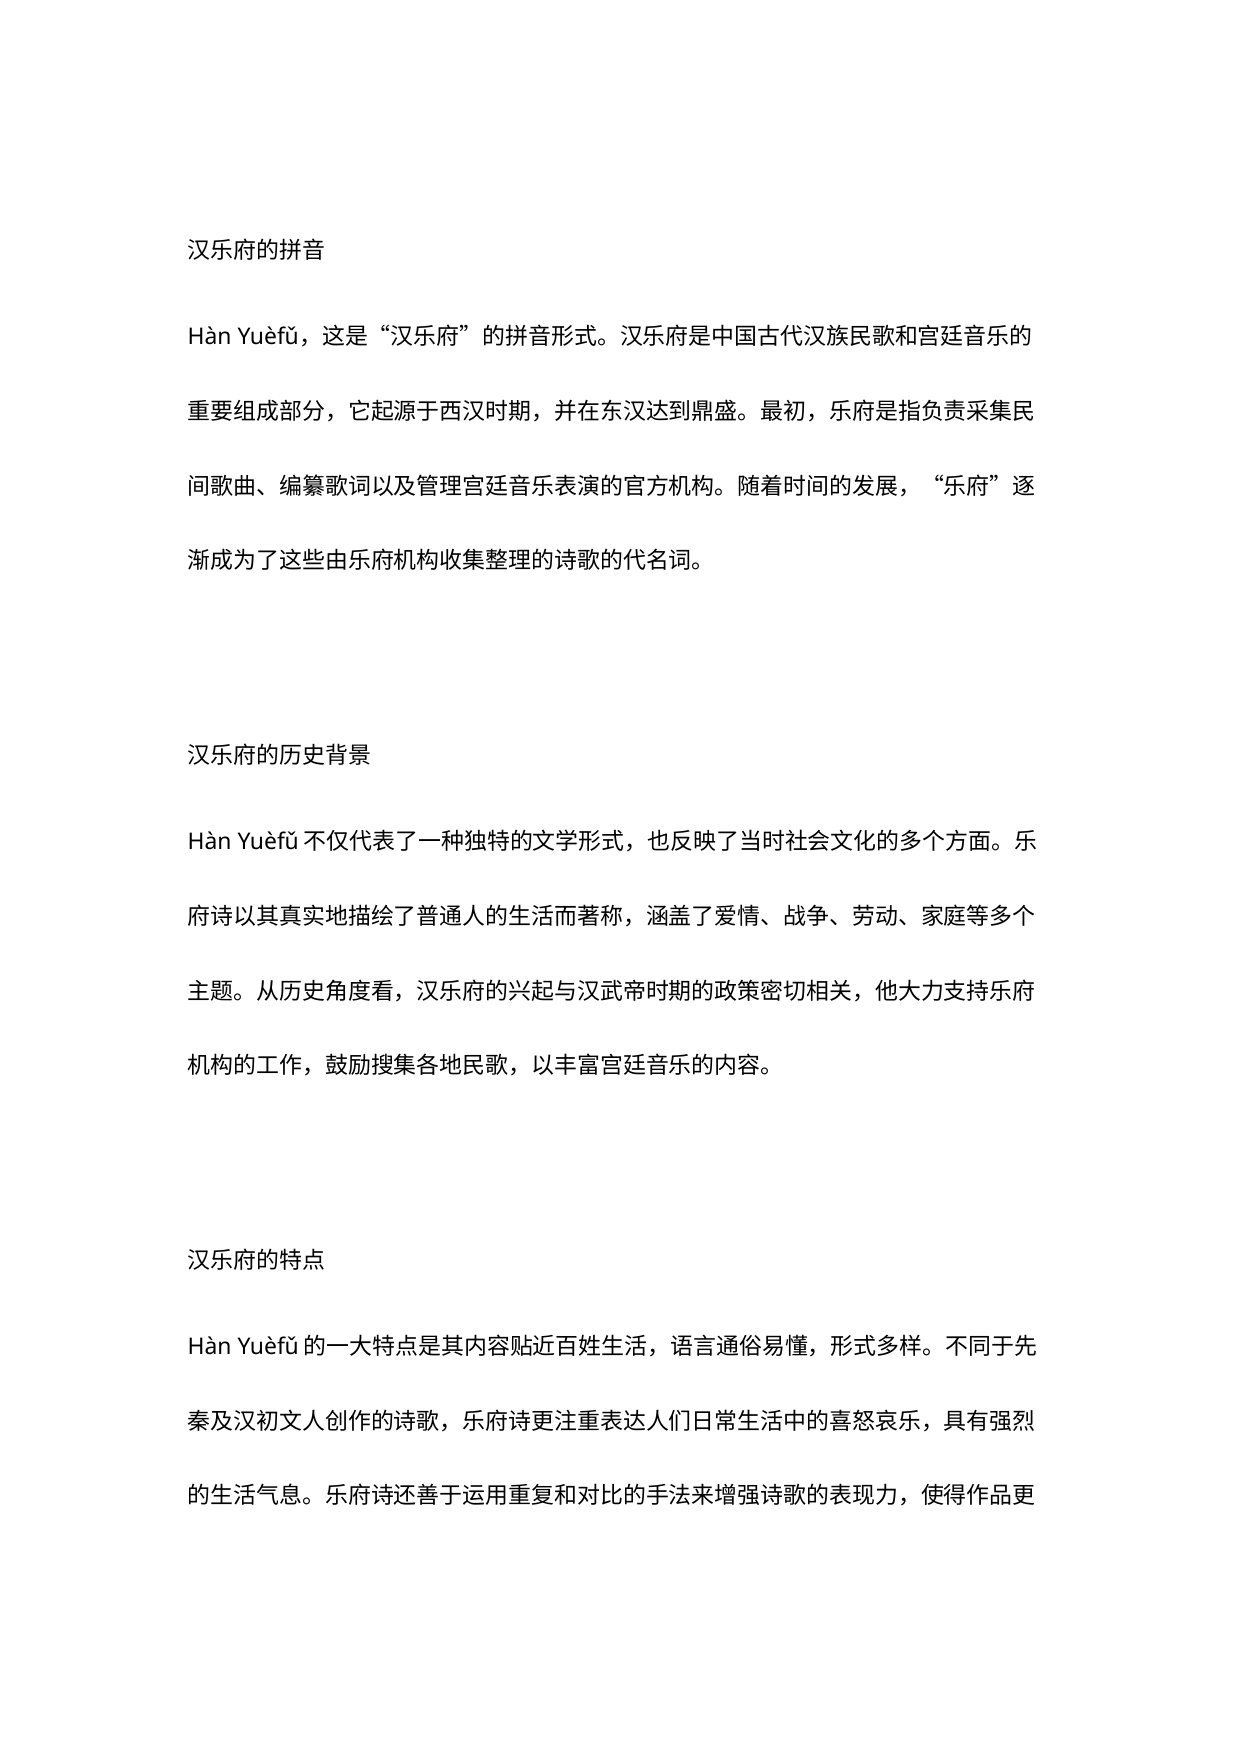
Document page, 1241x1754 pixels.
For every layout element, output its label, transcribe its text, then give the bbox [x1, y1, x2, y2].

text 汉乐府的拼音 [187, 216, 1053, 281]
text 汉乐府的历史背景 [187, 721, 1053, 786]
text 汉乐府的特点 [187, 1226, 1053, 1291]
text Hàn Yuèfǔ，这是“汉乐府”的拼音形式。汉乐府是中国古代汉族民歌和宫廷音乐的重要组成部分，它起源于西汉时期，并在东汉达到鼎盛。最初，乐府是指负责采集民间歌曲、编纂歌词以及管理宫廷音乐表演的官方机构。随着时间的发展，“乐府”逐渐成为了这些由乐府机构收集整理的诗歌的代名词。 [187, 302, 1053, 591]
text Hàn Yuèfǔ不仅代表了一种独特的文学形式，也反映了当时社会文化的多个方面。乐府诗以其真实地描绘了普通人的生活而著称，涵盖了爱情、战争、劳动、家庭等多个主题。从历史角度看，汉乐府的兴起与汉武帝时期的政策密切相关，他大力支持乐府机构的工作，鼓励搜集各地民歌，以丰富宫廷音乐的内容。 [187, 807, 1053, 1096]
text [187, 1312, 1053, 1527]
